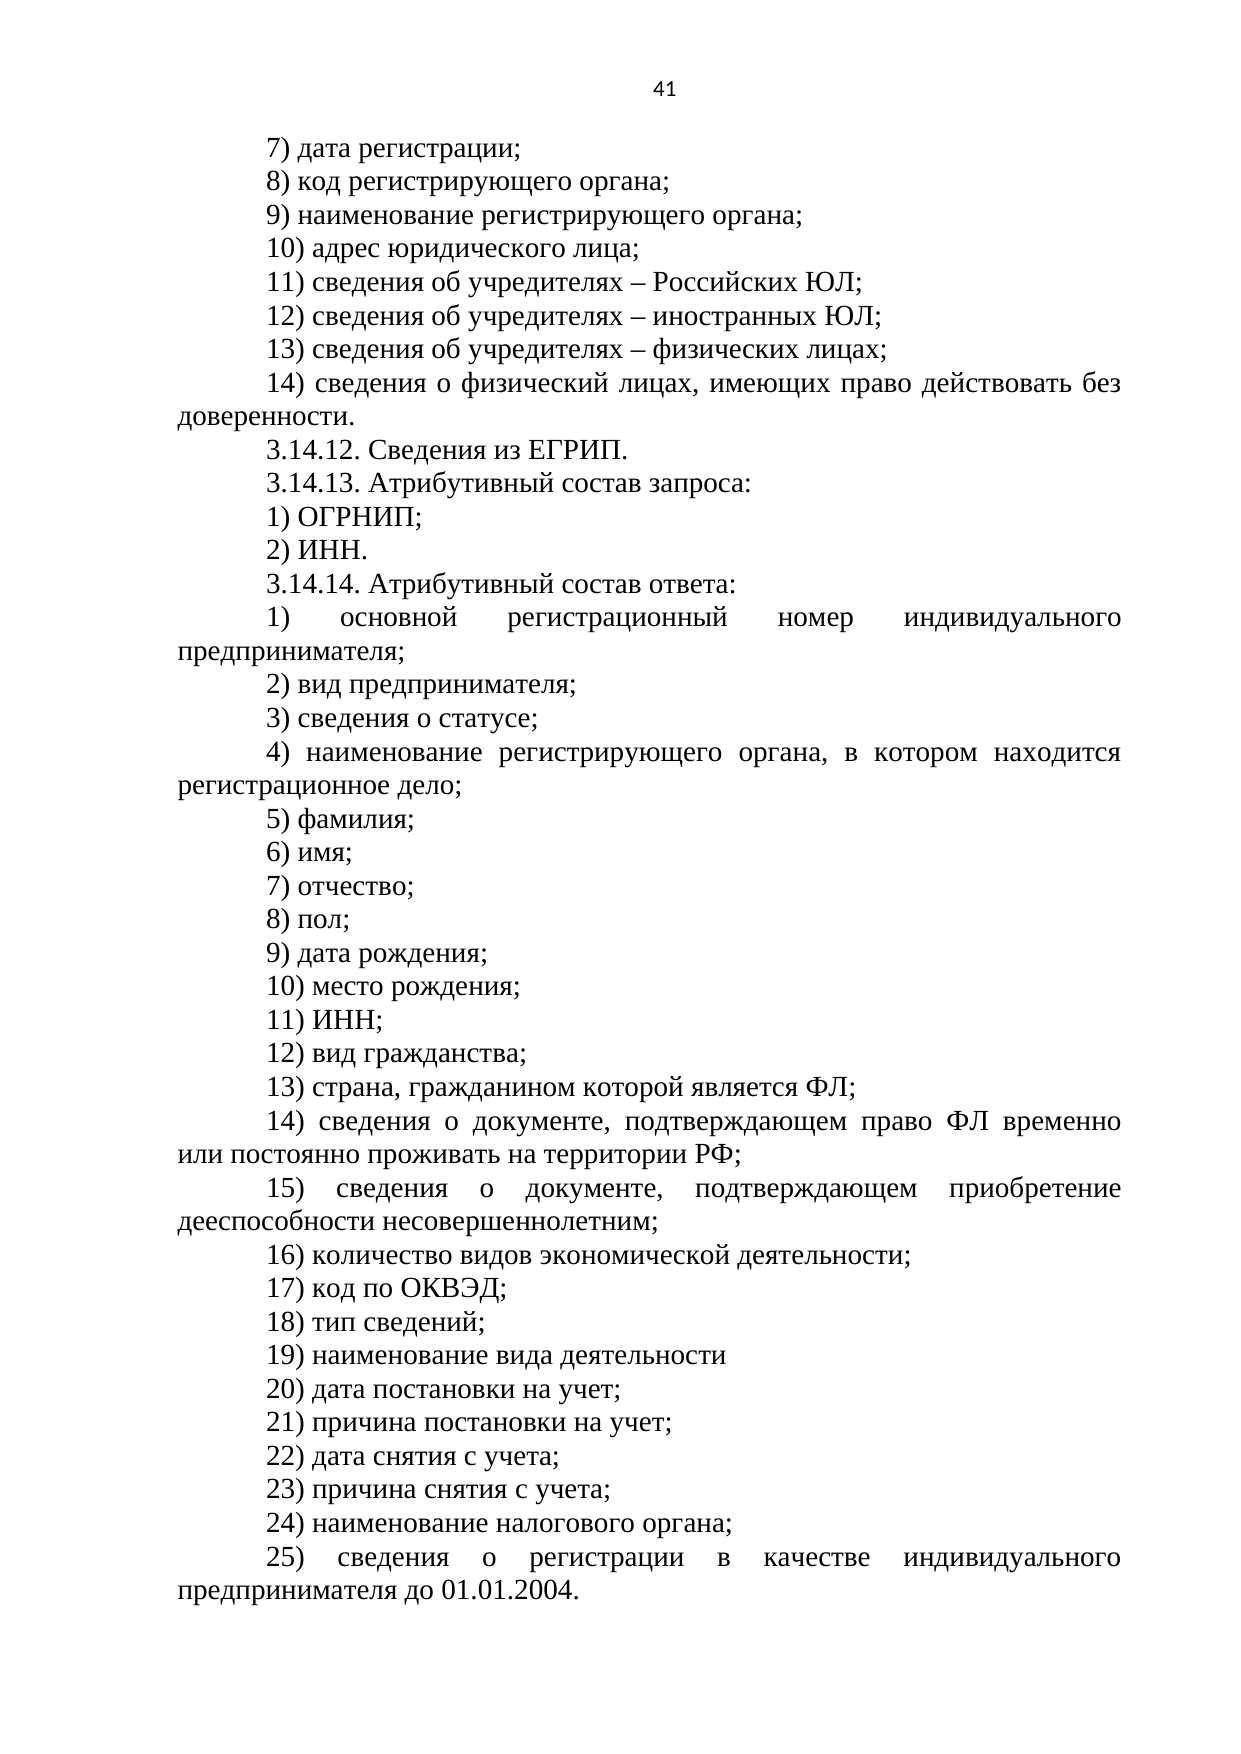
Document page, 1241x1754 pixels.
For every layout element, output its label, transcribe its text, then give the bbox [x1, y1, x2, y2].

list 6) имя; [177, 834, 1122, 868]
list 10) адрес юридического лица; [177, 231, 1122, 264]
list 2) вид предпринимателя; [177, 667, 1122, 700]
list 9) дата рождения; [177, 935, 1122, 968]
list 9) наименование регистрирующего органа; [177, 197, 1122, 231]
list 25) сведения о регистрации в качестве индивидуального предпринимателя до 01.01.2004. [177, 1539, 1122, 1606]
list 22) дата снятия с учета; [177, 1438, 1122, 1472]
list 13) страна, гражданином которой является ФЛ; [177, 1069, 1122, 1103]
list 20) дата постановки на учет; [177, 1371, 1122, 1404]
list 14) сведения о документе, подтверждающем право ФЛ временно или постоянно проживать на территории РФ; [177, 1103, 1122, 1170]
list 10) место рождения; [177, 968, 1122, 1002]
list 5) фамилия; [177, 801, 1122, 834]
list 3.14.14. Атрибутивный состав ответа: [177, 566, 1122, 599]
list 19) наименование вида деятельности [177, 1337, 1122, 1371]
list 3.14.12. Сведения из ЕГРИП. [177, 432, 1122, 465]
list 14) сведения о физический лицах, имеющих право действовать без доверенности. [177, 365, 1122, 432]
list 21) причина постановки на учет; [177, 1404, 1122, 1438]
list 12) вид гражданства; [177, 1036, 1122, 1069]
list 1) основной регистрационный номер индивидуального предпринимателя; [177, 599, 1122, 667]
list 12) сведения об учредителях – иностранных ЮЛ; [177, 298, 1122, 331]
list 8) пол; [177, 901, 1122, 935]
list 17) код по ОКВЭД; [177, 1270, 1122, 1304]
list 7) отчество; [177, 868, 1122, 901]
list 4) наименование регистрирующего органа, в котором находится регистрационное дело; [177, 734, 1122, 801]
list 15) сведения о документе, подтверждающем приобретение дееспособности несовершеннолетним; [177, 1170, 1122, 1237]
list 18) тип сведений; [177, 1304, 1122, 1337]
list 13) сведения об учредителях – физических лицах; [177, 331, 1122, 365]
list 1) ОГРНИП; [177, 499, 1122, 532]
list 16) количество видов экономической деятельности; [177, 1237, 1122, 1270]
list 7) дата регистрации; [177, 130, 1122, 163]
list 11) ИНН; [177, 1002, 1122, 1036]
list 24) наименование налогового органа; [177, 1505, 1122, 1539]
list 3) сведения о статусе; [177, 700, 1122, 734]
list 11) сведения об учредителях – Российских ЮЛ; [177, 264, 1122, 298]
list 3.14.13. Атрибутивный состав запроса: [177, 465, 1122, 499]
list 8) код регистрирующего органа; [177, 163, 1122, 197]
list 23) причина снятия с учета; [177, 1472, 1122, 1505]
list 2) ИНН. [177, 532, 1122, 566]
